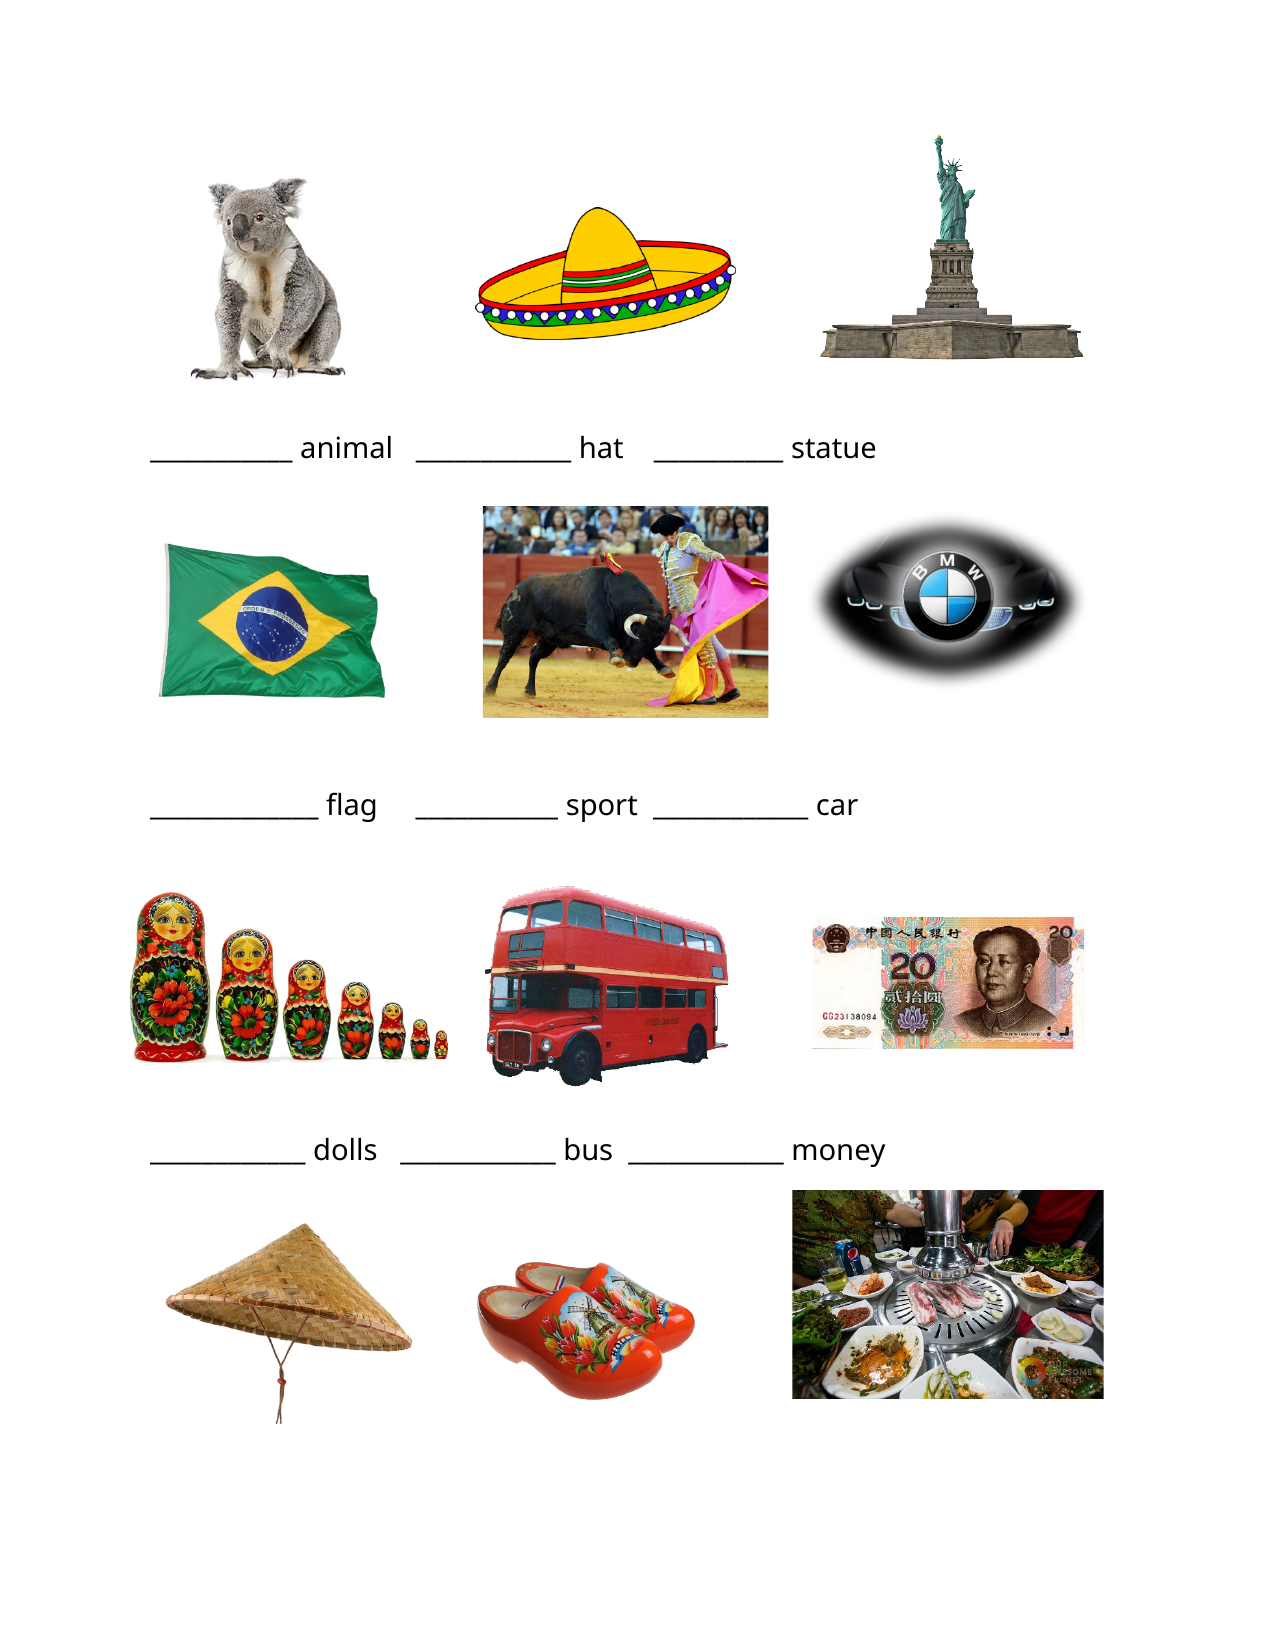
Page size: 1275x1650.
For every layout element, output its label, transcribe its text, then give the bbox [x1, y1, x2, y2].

picture [479, 880, 735, 1089]
picture [128, 892, 449, 1063]
picture [482, 506, 769, 718]
picture [471, 1256, 700, 1406]
picture [792, 1190, 1104, 1399]
text _____________ flag ___________ sport ____________ car [150, 784, 1125, 824]
picture [818, 111, 1085, 377]
picture [150, 541, 388, 699]
picture [189, 176, 347, 384]
text ____________ dolls ____________ bus ____________ money [150, 1129, 1125, 1169]
text ___________ animal ____________ hat __________ statue [150, 427, 1125, 467]
picture [836, 540, 1058, 662]
picture [162, 1196, 415, 1449]
picture [475, 207, 736, 340]
picture [812, 917, 1085, 1049]
